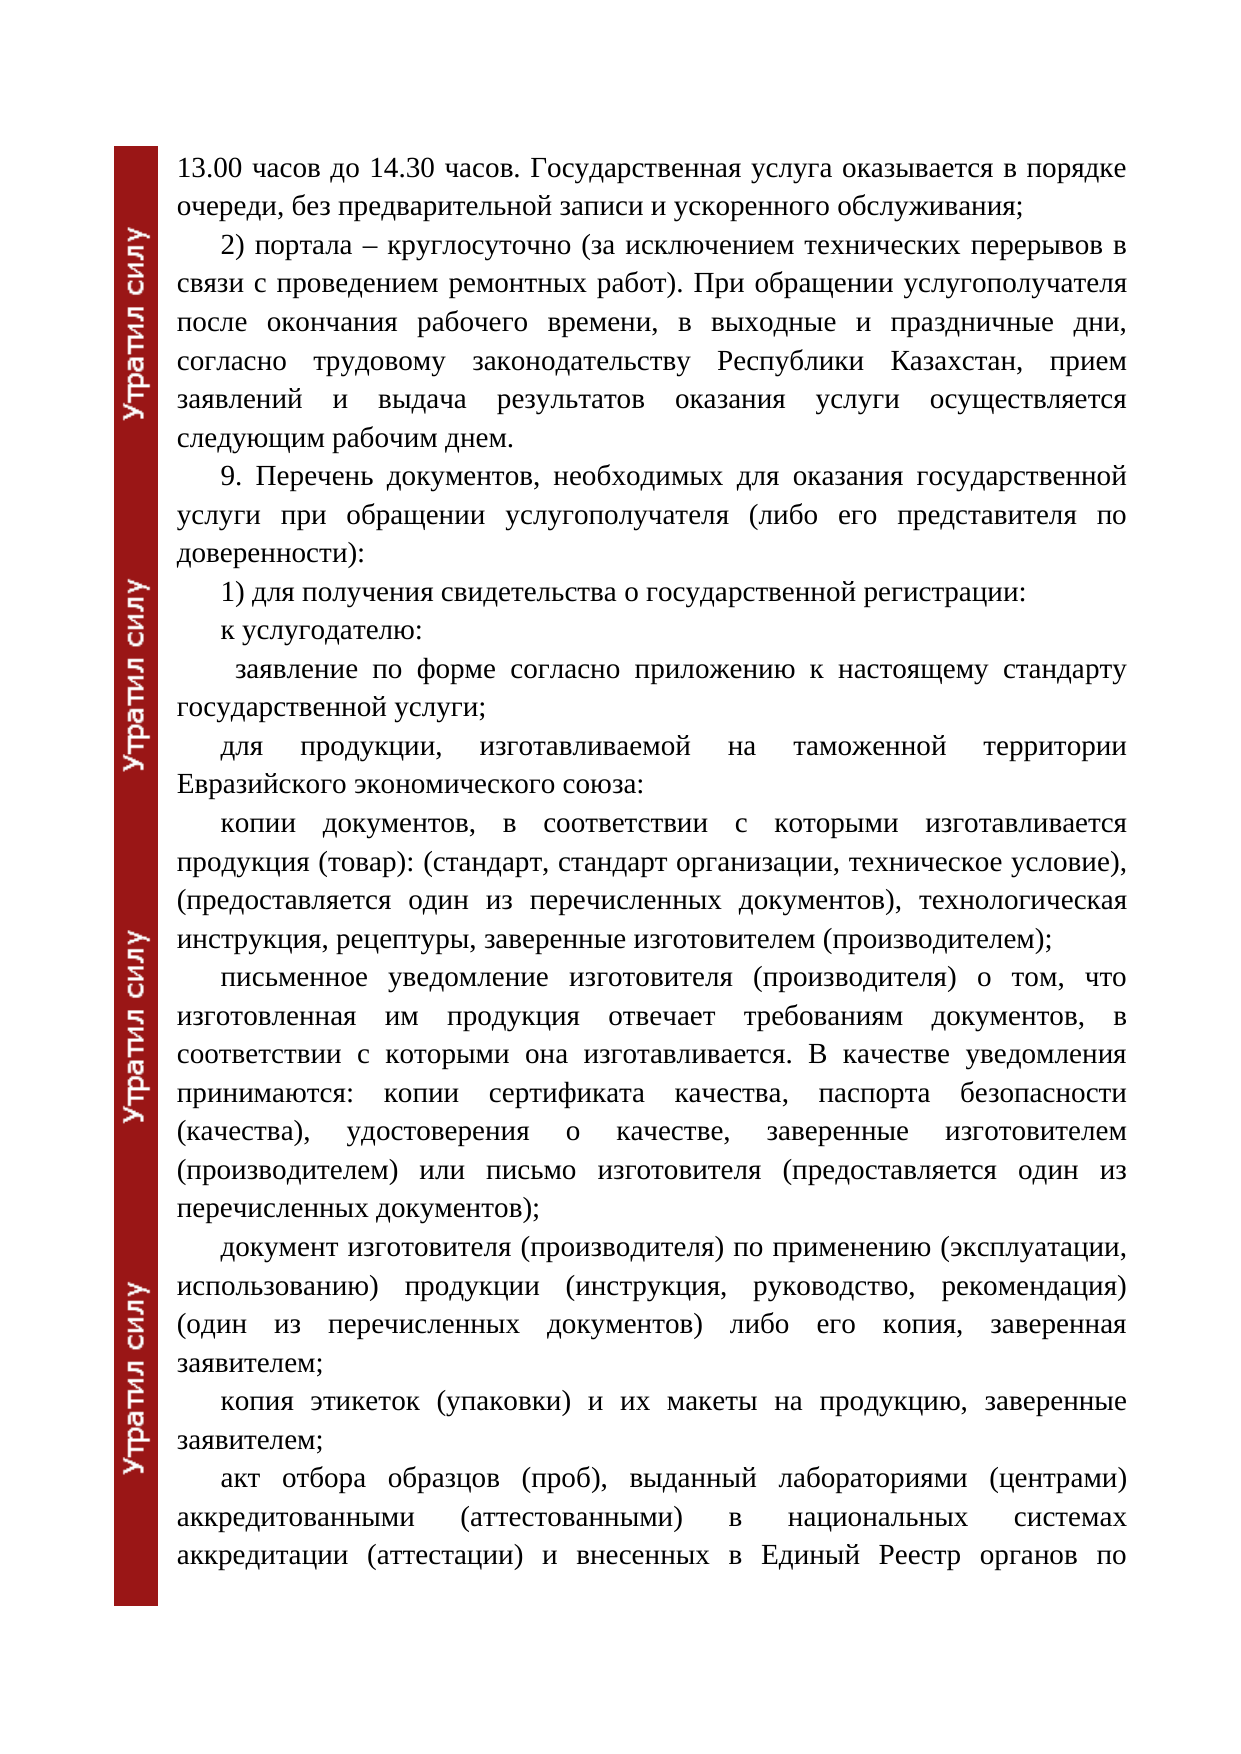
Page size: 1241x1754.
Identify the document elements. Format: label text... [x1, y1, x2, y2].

picture [114, 453, 158, 458]
picture [114, 646, 158, 651]
picture [114, 146, 158, 150]
text письменное уведомление изготовителя (производителя) о том, что изготовленная им продукция отвечает требованиям документов, в соответствии с которыми она изготавливается. В качестве уведомления принимаются: копии сертификата качества, паспорта безопасности (качества), удостоверения о качестве, заверенные изготовителем (производителем) или письмо изготовителя (предоставляется один из перечисленных документов); [112, 959, 1128, 1224]
picture [114, 954, 158, 959]
text для продукции, изготавливаемой на таможенной территории Евразийского экономического союза: [112, 728, 1128, 800]
picture [114, 1378, 158, 1383]
text документ изготовителя (производителя) по применению (эксплуатации, использованию) продукции (инструкция, руководство, рекомендация) (один из перечисленных документов) либо его копия, заверенная заявителем; [112, 1229, 1128, 1378]
picture [114, 222, 158, 227]
text 9. Перечень документов, необходимых для оказания государственной услуги при обращении услугополучателя (либо его представителя по доверенности): [112, 458, 1128, 569]
picture [114, 800, 158, 805]
text заявление по форме согласно приложению к настоящему стандарту государственной услуги; [112, 651, 1128, 723]
text 2) портала – круглосуточно (за исключением технических перерывов в связи с проведением ремонтных работ). При обращении услугополучателя после окончания рабочего времени, в выходные и праздничные дни, согласно трудовому законодательству Республики Казахстан, прием заявлений и выдача результатов оказания услуги осуществляется следующим рабочим днем. [112, 227, 1128, 453]
text копия этикеток (упаковки) и их макеты на продукцию, заверенные заявителем; [112, 1383, 1128, 1455]
picture [114, 1455, 158, 1460]
picture [114, 569, 158, 574]
picture [114, 723, 158, 728]
text копии документов, в соответствии с которыми изготавливается продукция (товар): (стандарт, стандарт организации, техническое условие), (предоставляется один из перечисленных документов), технологическая инструкция, рецептуры, заверенные изготовителем (производителем); [112, 805, 1128, 954]
text 1) для получения свидетельства о государственной регистрации: [112, 574, 1128, 607]
picture [114, 1224, 158, 1229]
picture [114, 607, 158, 612]
text к услугодателю: [112, 612, 1128, 646]
picture [114, 1571, 158, 1606]
